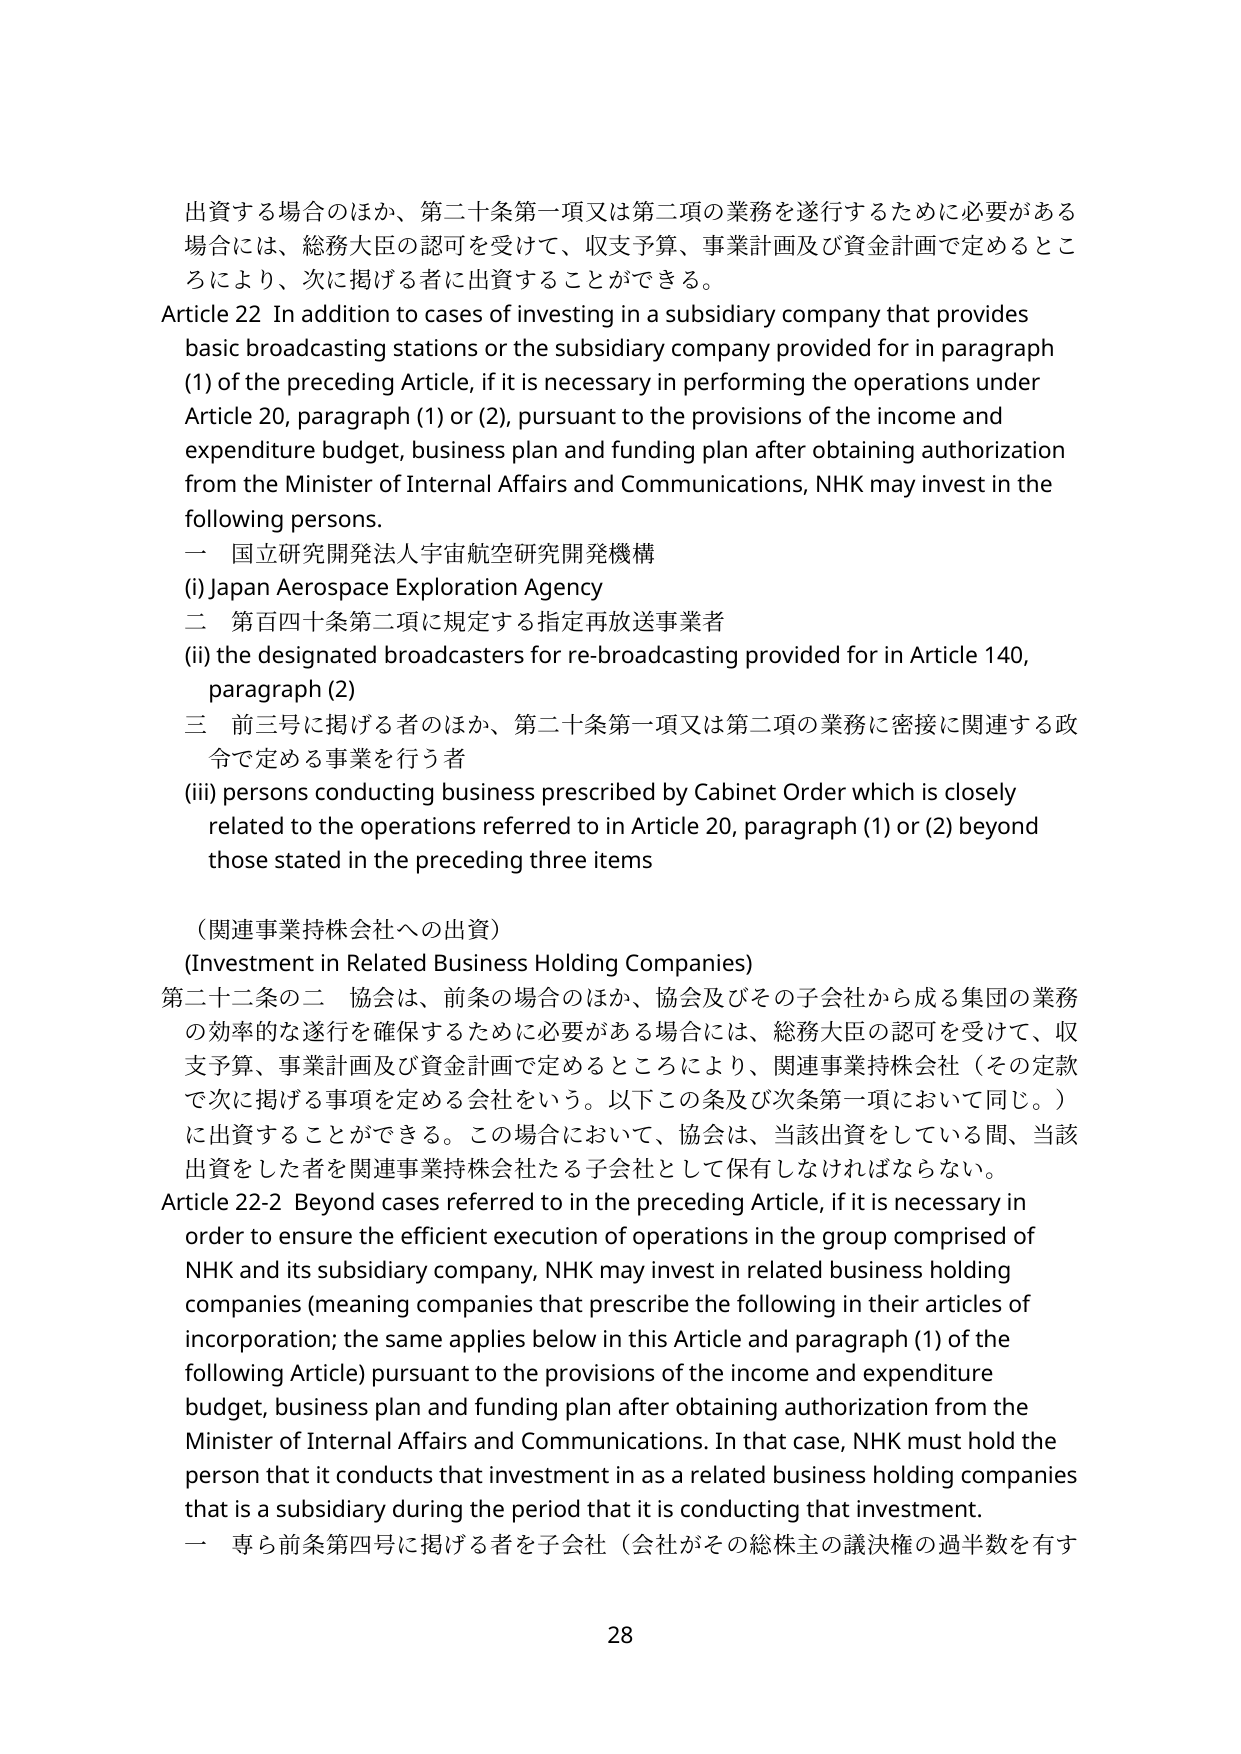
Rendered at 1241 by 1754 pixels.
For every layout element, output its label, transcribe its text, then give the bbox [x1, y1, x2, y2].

text 三 前三号に掲げる者のほか、第二十条第一項又は第二項の業務に密接に関連する政令で定める事業を行う者 [184, 706, 1079, 774]
text （関連事業持株会社への出資） [184, 911, 1079, 945]
text Article 22-2 Beyond cases referred to in the preceding Article, if it is necessary in order to ensure the efficient execution of operations in the group comprised of NHK and its subsidiary company, NHK may invest in related business holding companies (meaning companies that prescribe the following in their articles of incorporation; the same applies below in this Article and paragraph (1) of the following Article) pursuant to the provisions of the income and expenditure budget, business plan and funding plan after obtaining authorization from the Minister of Internal Affairs and Communications. In that case, NHK must hold the person that it conducts that investment in as a related business holding companies that is a subsidiary during the period that it is conducting that investment. [161, 1184, 1079, 1526]
text 第二十二条の二 協会は、前条の場合のほか、協会及びその子会社から成る集団の業務の効率的な遂行を確保するために必要がある場合には、総務大臣の認可を受けて、収支予算、事業計画及び資金計画で定めるところにより、関連事業持株会社（その定款で次に掲げる事項を定める会社をいう。以下この条及び次条第一項において同じ。）に出資することができる。この場合において、協会は、当該出資をしている間、当該出資をした者を関連事業持株会社たる子会社として保有しなければならない。 [161, 979, 1079, 1184]
text (iii) persons conducting business prescribed by Cabinet Order which is closely related to the operations referred to in Article 20, paragraph (1) or (2) beyond those stated in the preceding three items [184, 774, 1079, 877]
text 二 第百四十条第二項に規定する指定再放送事業者 [184, 604, 1079, 638]
text (ii) the designated broadcasters for re-broadcasting provided for in Article 140, paragraph (2) [184, 638, 1079, 706]
text 一 国立研究開発法人宇宙航空研究開発機構 [184, 535, 1079, 569]
text (Investment in Related Business Holding Companies) [184, 945, 1079, 979]
text Article 22 In addition to cases of investing in a subsidiary company that provides basic broadcasting stations or the subsidiary company provided for in paragraph (1) of the preceding Article, if it is necessary in performing the operations under Article 20, paragraph (1) or (2), pursuant to the provisions of the income and expenditure budget, business plan and funding plan after obtaining authorization from the Minister of Internal Affairs and Communications, NHK may invest in the following persons. [161, 296, 1079, 535]
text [184, 1526, 1079, 1560]
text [161, 194, 1079, 296]
text (i) Japan Aerospace Exploration Agency [184, 569, 1079, 604]
